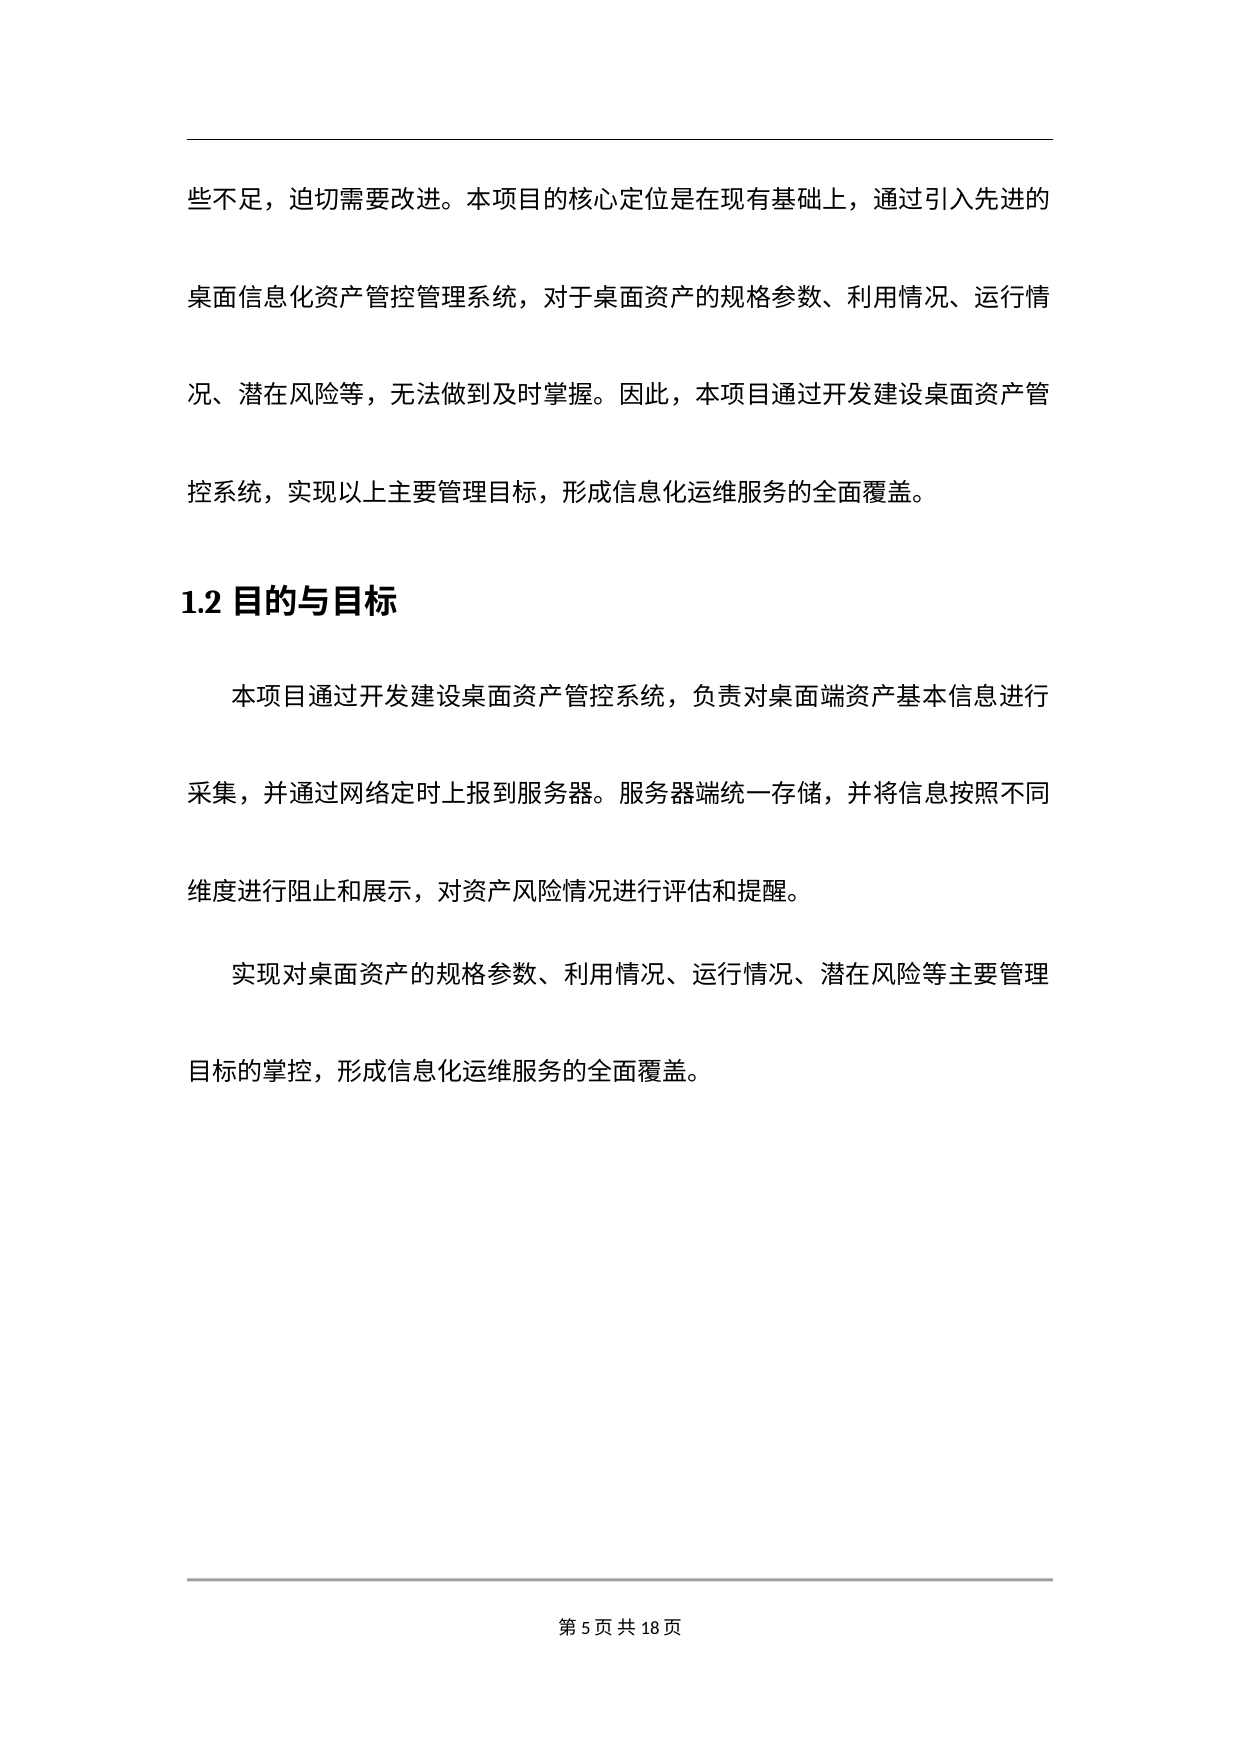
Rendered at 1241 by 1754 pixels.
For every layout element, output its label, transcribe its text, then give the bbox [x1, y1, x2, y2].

text 本项目通过开发建设桌面资产管控系统，负责对桌面端资产基本信息进行采集，并通过网络定时上报到服务器。服务器端统一存储，并将信息按照不同维度进行阻止和展示，对资产风险情况进行评估和提醒。 [187, 662, 1053, 922]
text 实现对桌面资产的规格参数、利用情况、运行情况、潜在风险等主要管理目标的掌控，形成信息化运维服务的全面覆盖。 [187, 940, 1053, 1102]
subtitle 目的与目标 [182, 566, 1053, 631]
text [187, 166, 1053, 523]
